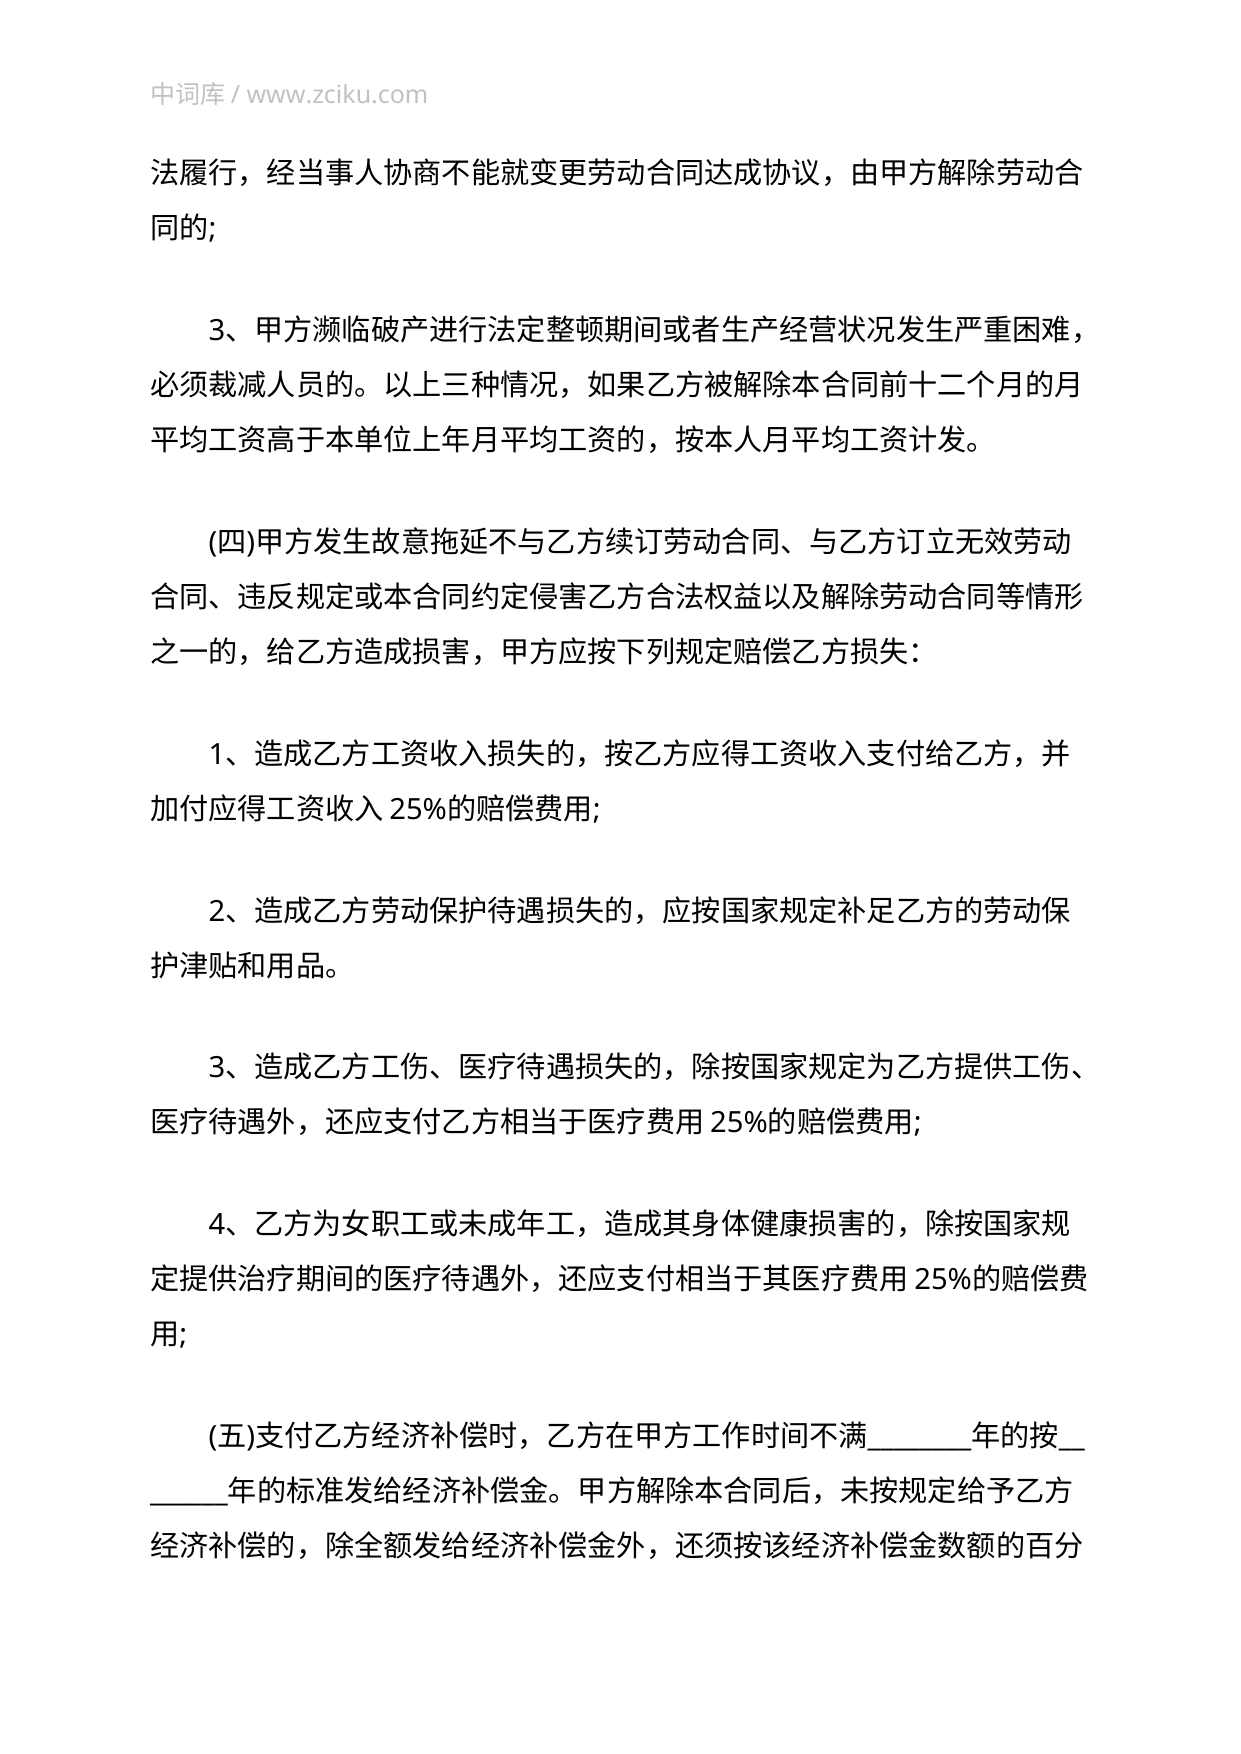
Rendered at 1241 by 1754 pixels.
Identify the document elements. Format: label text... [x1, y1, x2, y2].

text 1、造成乙方工资收入损失的，按乙方应得工资收入支付给乙方，并加付应得工资收入25%的赔偿费用; [150, 730, 1090, 828]
text 3、甲方濒临破产进行法定整顿期间或者生产经营状况发生严重困难，必须裁减人员的。以上三种情况，如果乙方被解除本合同前十二个月的月平均工资高于本单位上年月平均工资的，按本人月平均工资计发。 [150, 307, 1090, 459]
text 3、造成乙方工伤、医疗待遇损失的，除按国家规定为乙方提供工伤、医疗待遇外，还应支付乙方相当于医疗费用25%的赔偿费用; [150, 1044, 1090, 1141]
text (四)甲方发生故意拖延不与乙方续订劳动合同、与乙方订立无效劳动合同、违反规定或本合同约定侵害乙方合法权益以及解除劳动合同等情形之一的，给乙方造成损害，甲方应按下列规定赔偿乙方损失： [150, 518, 1090, 671]
text 4、乙方为女职工或未成年工，造成其身体健康损害的，除按国家规定提供治疗期间的医疗待遇外，还应支付相当于其医疗费用25%的赔偿费用; [150, 1201, 1090, 1353]
text 2、造成乙方劳动保护待遇损失的，应按国家规定补足乙方的劳动保护津贴和用品。 [150, 887, 1090, 984]
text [150, 150, 1090, 247]
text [150, 1413, 1090, 1565]
